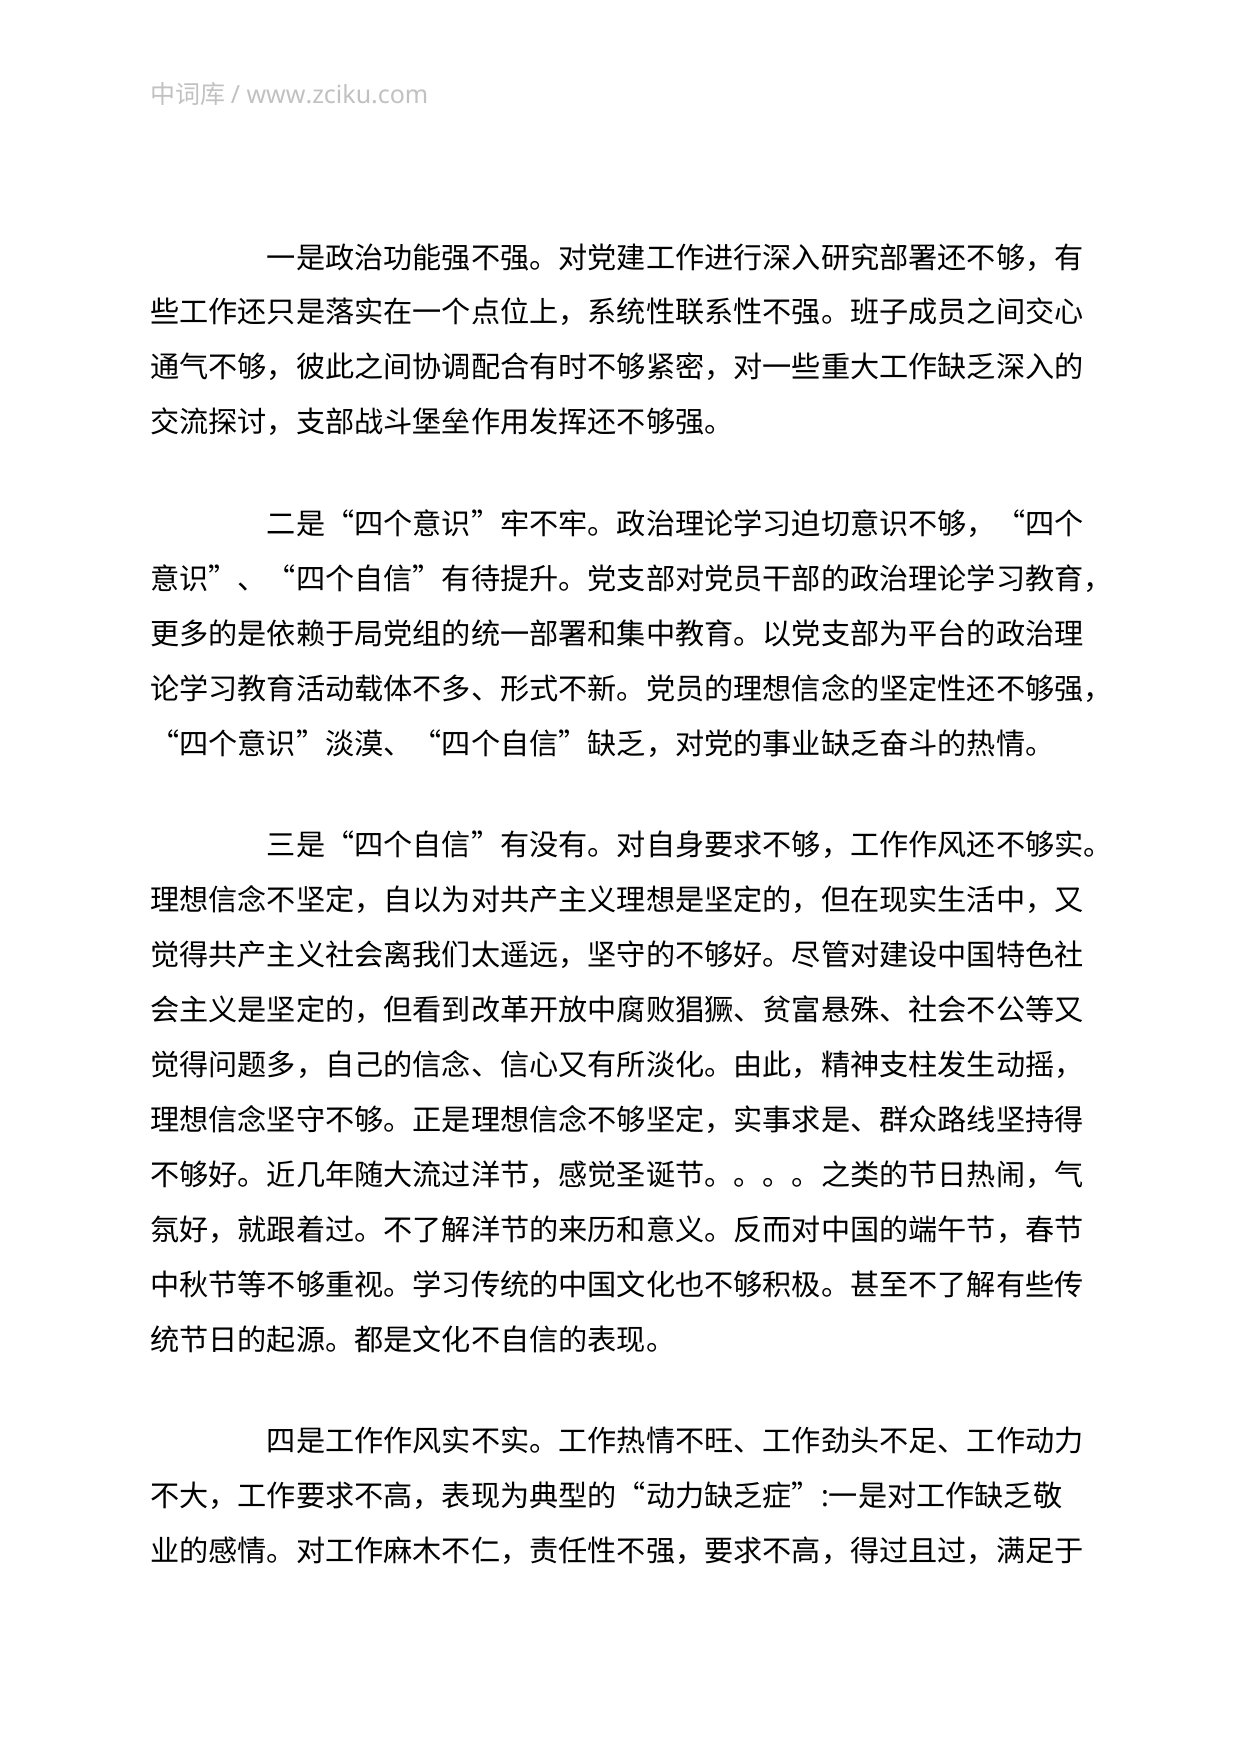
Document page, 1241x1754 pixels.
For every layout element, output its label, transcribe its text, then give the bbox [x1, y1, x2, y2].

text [150, 1418, 1090, 1570]
text 三是“四个自信”有没有。对自身要求不够，工作作风还不够实。理想信念不坚定，自以为对共产主义理想是坚定的，但在现实生活中，又觉得共产主义社会离我们太遥远，坚守的不够好。尽管对建设中国特色社会主义是坚定的，但看到改革开放中腐败猖獗、贫富悬殊、社会不公等又觉得问题多，自己的信念、信心又有所淡化。由此，精神支柱发生动摇，理想信念坚守不够。正是理想信念不够坚定，实事求是、群众路线坚持得不够好。近几年随大流过洋节，感觉圣诞节。。。。之类的节日热闹，气氛好，就跟着过。不了解洋节的来历和意义。反而对中国的端午节，春节中秋节等不够重视。学习传统的中国文化也不够积极。甚至不了解有些传统节日的起源。都是文化不自信的表现。 [150, 822, 1090, 1358]
text 二是“四个意识”牢不牢。政治理论学习迫切意识不够，“四个意识”、“四个自信”有待提升。党支部对党员干部的政治理论学习教育，更多的是依赖于局党组的统一部署和集中教育。以党支部为平台的政治理论学习教育活动载体不多、形式不新。党员的理想信念的坚定性还不够强，“四个意识”淡漠、“四个自信”缺乏，对党的事业缺乏奋斗的热情。 [150, 501, 1090, 762]
text 一是政治功能强不强。对党建工作进行深入研究部署还不够，有些工作还只是落实在一个点位上，系统性联系性不强。班子成员之间交心通气不够，彼此之间协调配合有时不够紧密，对一些重大工作缺乏深入的交流探讨，支部战斗堡垒作用发挥还不够强。 [150, 234, 1090, 441]
